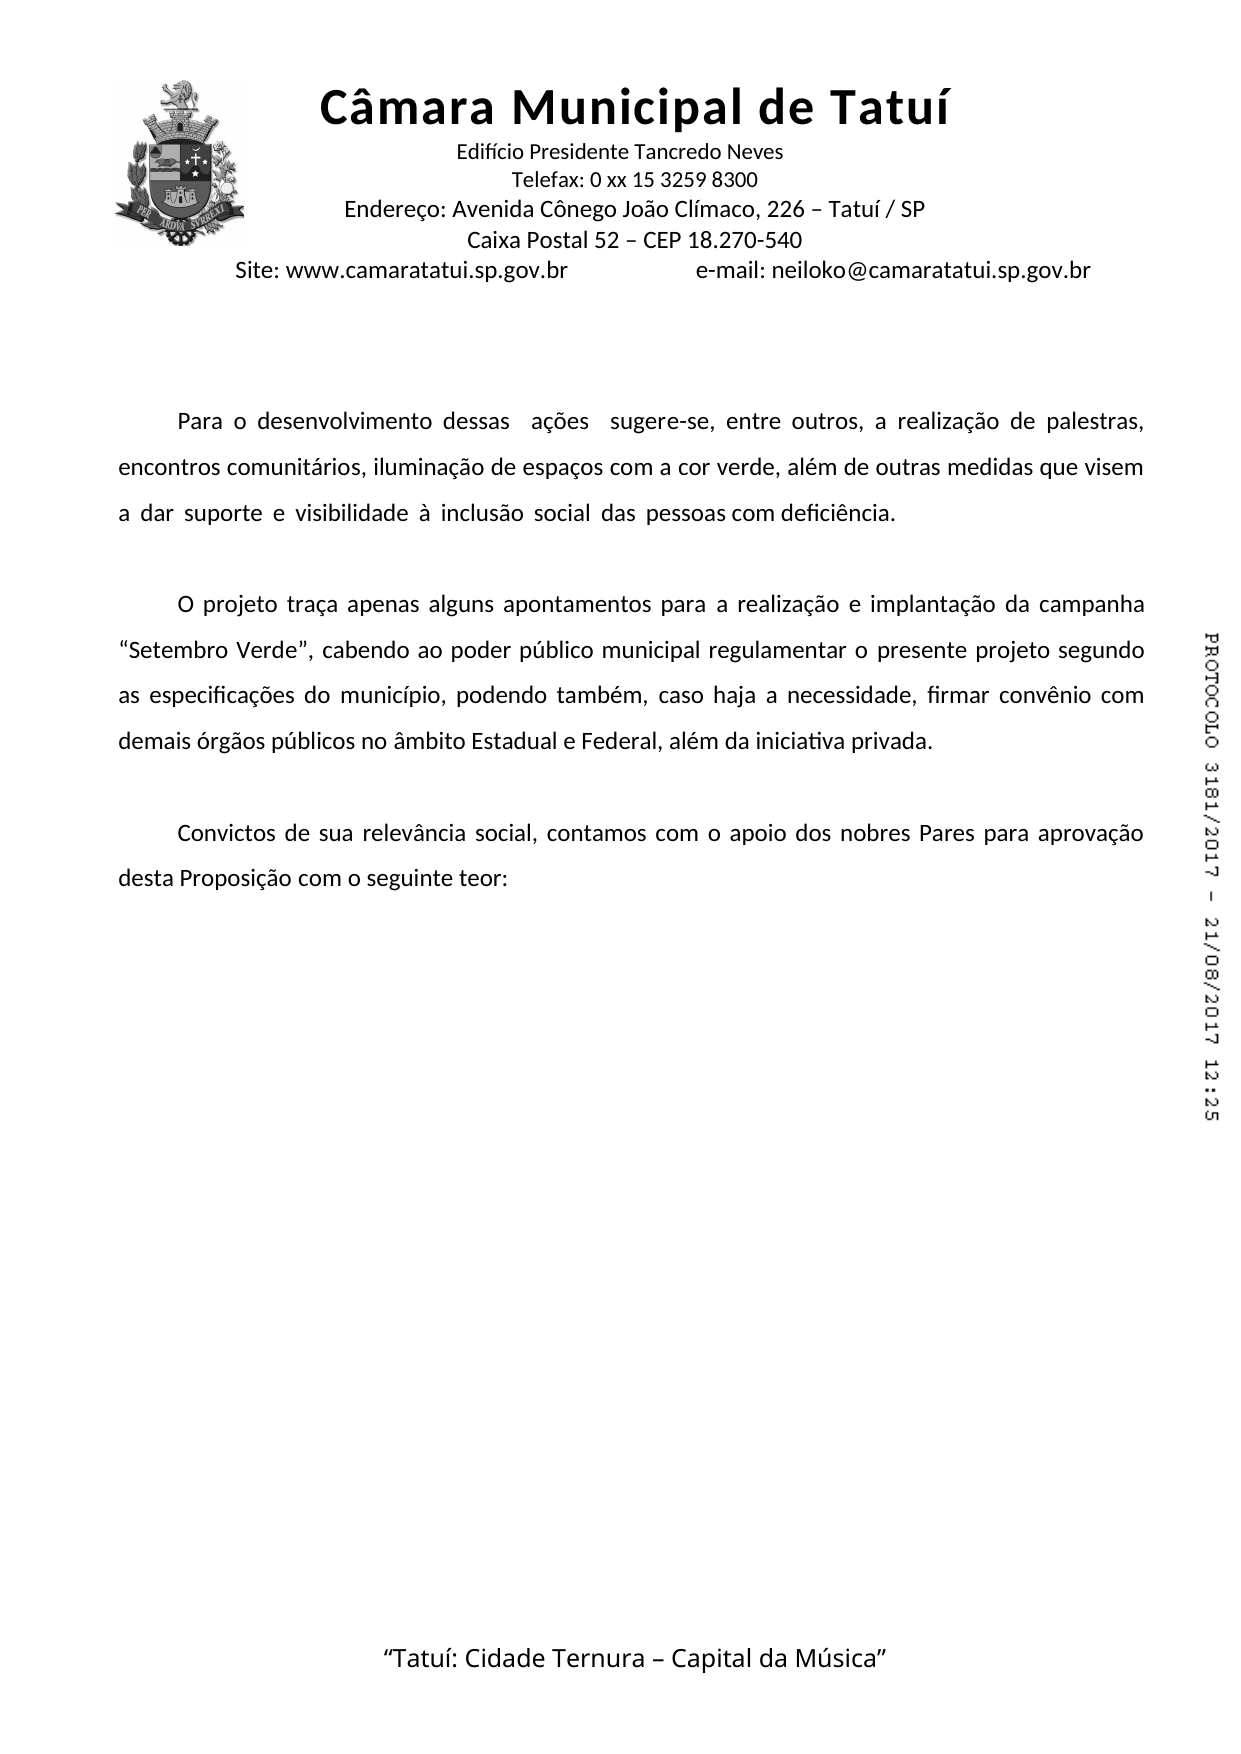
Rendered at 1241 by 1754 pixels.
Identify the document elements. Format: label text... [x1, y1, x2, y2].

text O projeto traça apenas alguns apontamentos para a realização e implantação da campanha “Setembro Verde”, cabendo ao poder público municipal regulamentar o presente projeto segundo as especificações do município, podendo também, caso haja a necessidade, firmar convênio com demais órgãos públicos no âmbito Estadual e Federal, além da iniciativa privada. [118, 588, 1145, 756]
text Convictos de sua relevância social, contamos com o apoio dos nobres Pares para aprovação desta Proposição com o seguinte teor: [118, 817, 1145, 893]
picture [1177, 629, 1241, 1125]
text Para o desenvolvimento dessas ações sugere-se, entre outros, a realização de palestras, encontros comunitários, iluminação de espaços com a cor verde, além de outras medidas que visem a dar suporte e visibilidade à inclusão social das pessoas com deficiência. [118, 405, 1145, 527]
